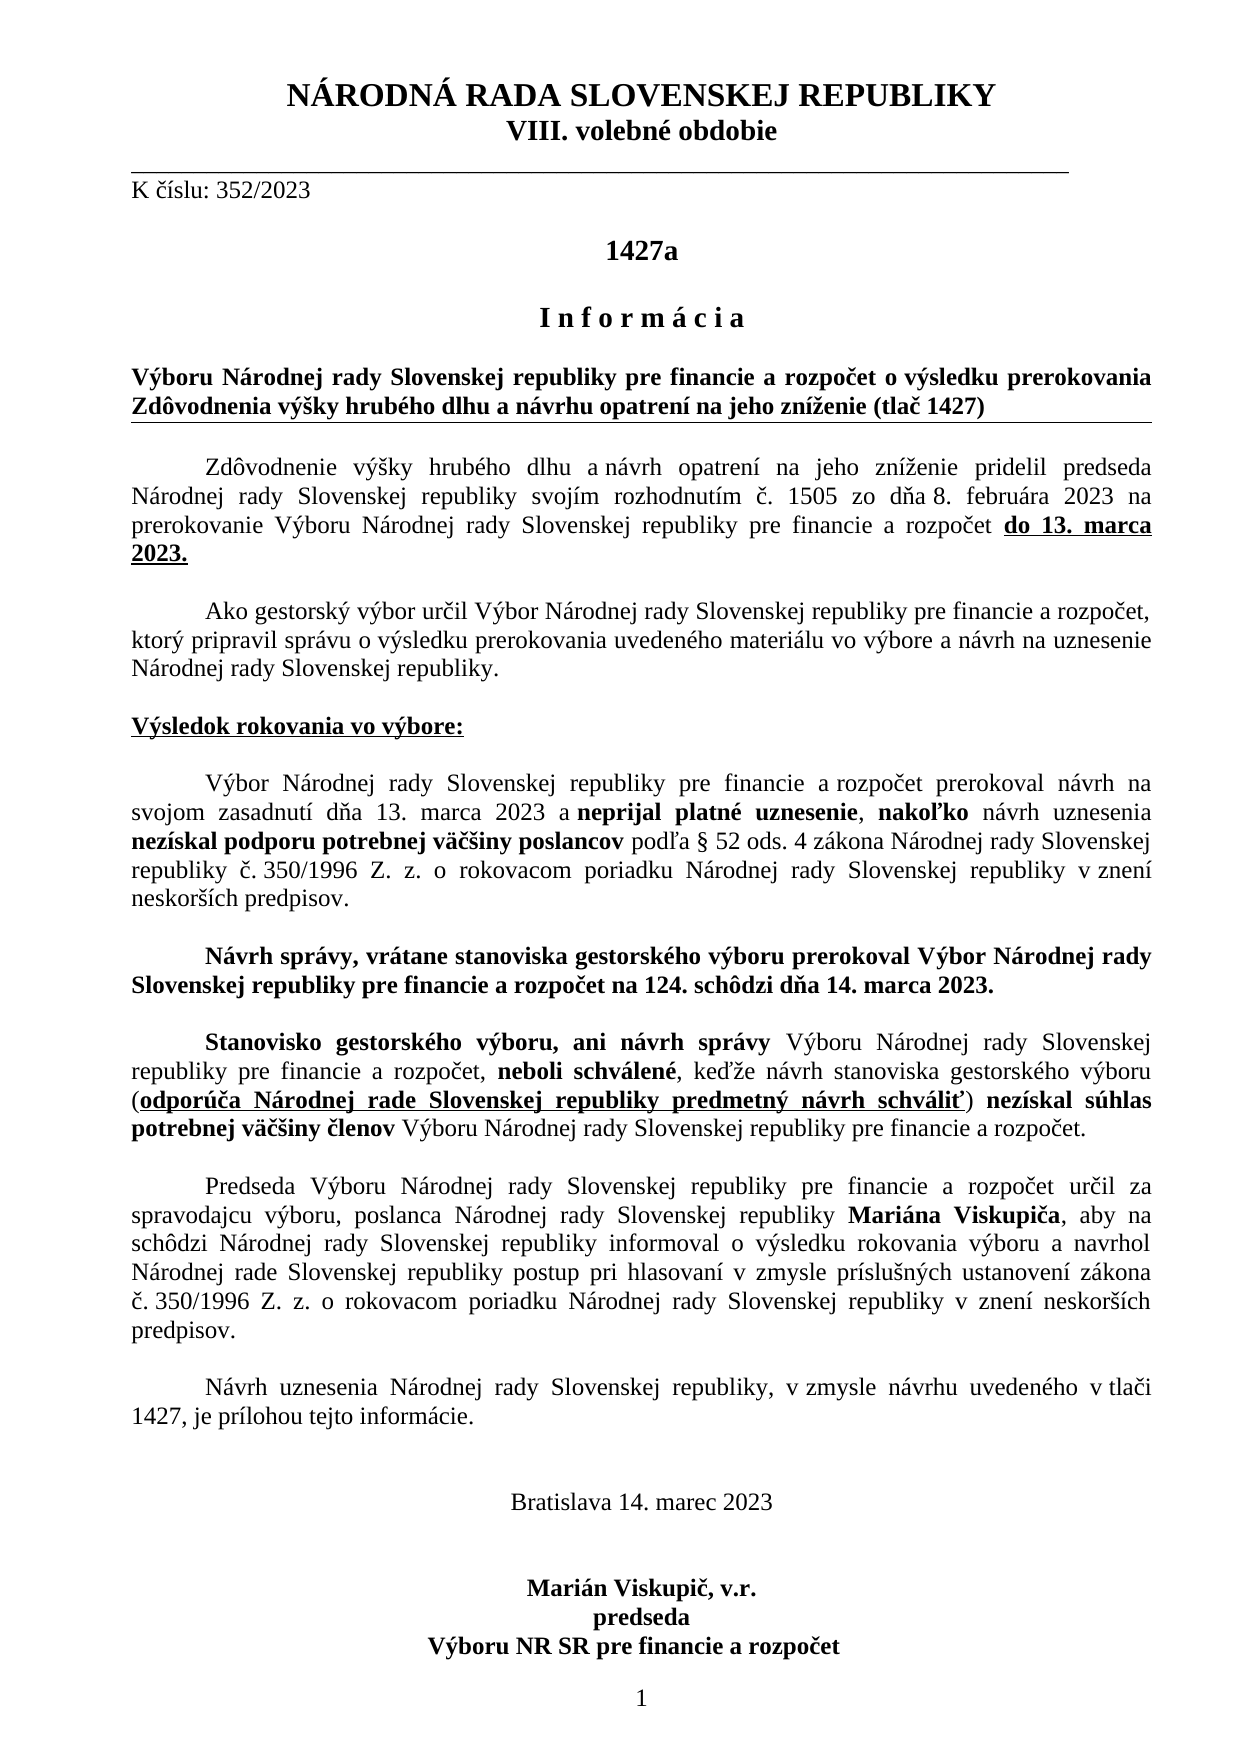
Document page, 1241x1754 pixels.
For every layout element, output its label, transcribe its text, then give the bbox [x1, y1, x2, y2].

text Návrh uznesenia Národnej rady Slovenskej republiky, v zmysle návrhu uvedeného v tlači 1427, je prílohou tejto informácie. [131, 1372, 1152, 1430]
subtitle VIII. volebné obdobie [131, 113, 1152, 147]
text ___________________________________________________________________________ [131, 147, 1152, 176]
text K číslu: 352/2023 [131, 176, 1152, 204]
text Výboru NR SR pre financie a rozpočet [279, 1631, 1152, 1660]
text Predseda Výboru Národnej rady Slovenskej republiky pre financie a rozpočet určil za spravodajcu výboru, poslanca Národnej rady Slovenskej republiky Mariána Viskupiča, aby na schôdzi Národnej rady Slovenskej republiky informoval o výsledku rokovania výboru a navrhol Národnej rade Slovenskej republiky postup pri hlasovaní v zmysle príslušných ustanovení zákona č. 350/1996 Z. z. o rokovacom poriadku Národnej rady Slovenskej republiky v znení neskorších predpisov. [131, 1171, 1152, 1343]
text Ako gestorský výbor určil Výbor Národnej rady Slovenskej republiky pre financie a rozpočet, ktorý pripravil správu o výsledku prerokovania uvedeného materiálu vo výbore a návrh na uznesenie Národnej rady Slovenskej republiky. [131, 596, 1152, 682]
text Výboru Národnej rady Slovenskej republiky pre financie a rozpočet o výsledku prerokovania Zdôvodnenia výšky hrubého dlhu a návrhu opatrení na jeho zníženie (tlač 1427) [131, 362, 1152, 422]
text 1427a [131, 233, 1152, 267]
title NÁRODNÁ RADA SLOVENSKEJ REPUBLIKY [131, 75, 1152, 113]
text predseda [131, 1602, 1152, 1631]
text Výsledok rokovania vo výbore: [131, 711, 1152, 740]
text Bratislava 14. marec 2023 [131, 1487, 1152, 1516]
text Marián Viskupič, v.r. [131, 1573, 1152, 1602]
subtitle I n f o r m á c i a [131, 300, 1152, 334]
text Návrh správy, vrátane stanoviska gestorského výboru prerokoval Výbor Národnej rady Slovenskej republiky pre financie a rozpočet na 124. schôdzi dňa 14. marca 2023. [131, 941, 1152, 998]
text Výbor Národnej rady Slovenskej republiky pre financie a rozpočet prerokoval návrh na svojom zasadnutí dňa 13. marca 2023 a neprijal platné uznesenie, nakoľko návrh uznesenia nezískal podporu potrebnej väčšiny poslancov podľa § 52 ods. 4 zákona Národnej rady Slovenskej republiky č. 350/1996 Z. z. o rokovacom poriadku Národnej rady Slovenskej republiky v znení neskorších predpisov. [131, 768, 1152, 912]
text Stanovisko gestorského výboru, ani návrh správy Výboru Národnej rady Slovenskej republiky pre financie a rozpočet, neboli schválené, keďže návrh stanoviska gestorského výboru (odporúča Národnej rade Slovenskej republiky predmetný návrh schváliť) nezískal súhlas potrebnej väčšiny členov Výboru Národnej rady Slovenskej republiky pre financie a rozpočet. [131, 1027, 1152, 1142]
text Zdôvodnenie výšky hrubého dlhu a návrh opatrení na jeho zníženie pridelil predseda Národnej rady Slovenskej republiky svojím rozhodnutím č. 1505 zo dňa 8. februára 2023 na prerokovanie Výboru Národnej rady Slovenskej republiky pre financie a rozpočet do 13. marca 2023. [131, 452, 1152, 567]
